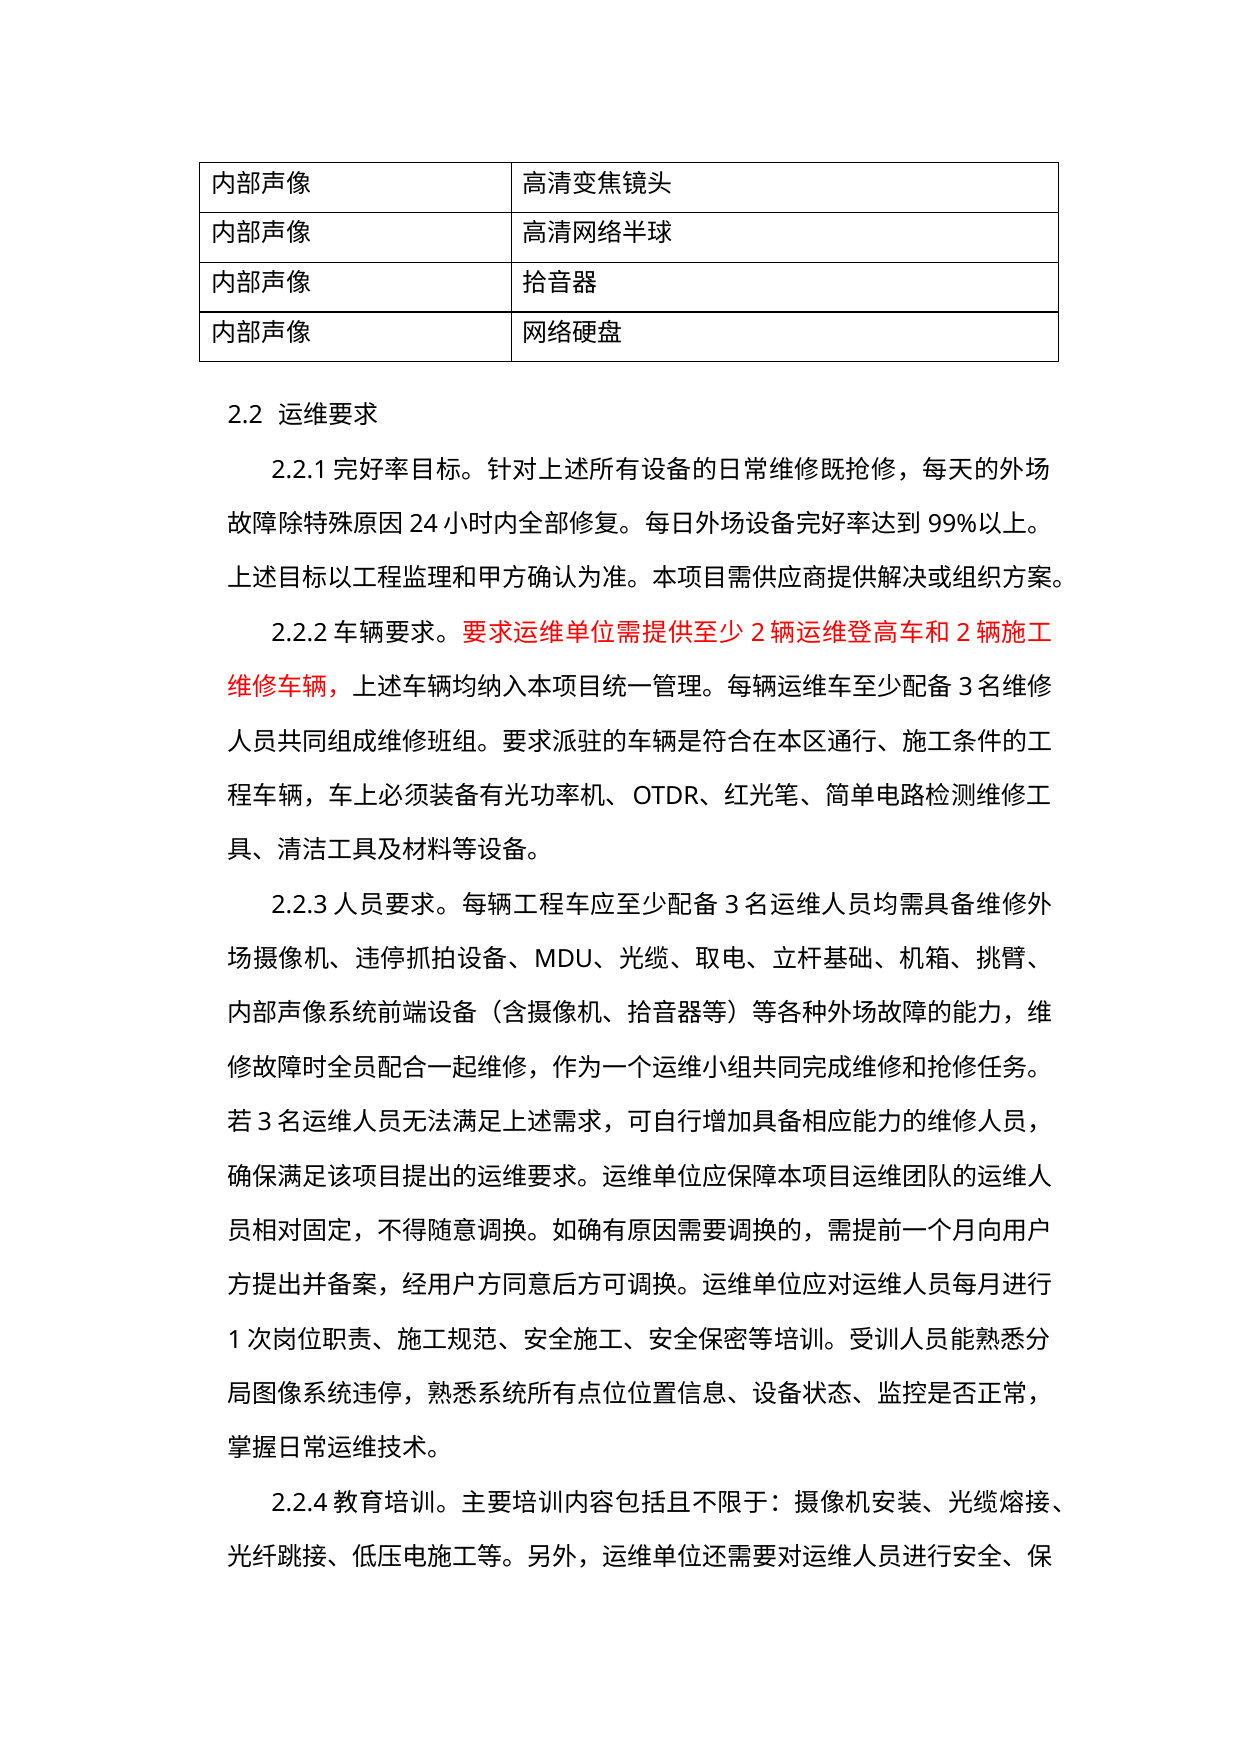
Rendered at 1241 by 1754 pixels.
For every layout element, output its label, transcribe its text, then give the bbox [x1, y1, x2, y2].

table_cell 内部声像 [200, 313, 511, 361]
table_cell 拾音器 [512, 263, 1058, 311]
text 2.2.3人员要求。每辆工程车应至少配备3名运维人员均需具备维修外场摄像机、违停抓拍设备、MDU、光缆、取电、立杆基础、机箱、挑臂、内部声像系统前端设备（含摄像机、拾音器等）等各种外场故障的能力，维修故障时全员配合一起维修，作为一个运维小组共同完成维修和抢修任务。若3名运维人员无法满足上述需求，可自行增加具备相应能力的维修人员，确保满足该项目提出的运维要求。运维单位应保障本项目运维团队的运维人员相对固定，不得随意调换。如确有原因需要调换的，需提前一个月向用户方提出并备案，经用户方同意后方可调换。运维单位应对运维人员每月进行1次岗位职责、施工规范、安全施工、安全保密等培训。受训人员能熟悉分局图像系统违停，熟悉系统所有点位位置信息、设备状态、监控是否正常，掌握日常运维技术。 [227, 884, 1053, 1464]
list 运维要求 [227, 395, 1053, 431]
table_cell 网络硬盘 [512, 313, 1058, 361]
text 2.2.1完好率目标。针对上述所有设备的日常维修既抢修，每天的外场故障除特殊原因24小时内全部修复。每日外场设备完好率达到99%以上。上述目标以工程监理和甲方确认为准。本项目需供应商提供解决或组织方案。 [227, 449, 1053, 594]
table_cell 内部声像 [200, 213, 511, 262]
table_cell 高清变焦镜头 [512, 163, 1058, 212]
table_cell 内部声像 [200, 163, 511, 212]
table_cell 内部声像 [200, 263, 511, 311]
table_cell 高清网络半球 [512, 213, 1058, 262]
text 2.2.2车辆要求。要求运维单位需提供至少2辆运维登高车和2辆施工维修车辆，上述车辆均纳入本项目统一管理。每辆运维车至少配备3名维修人员共同组成维修班组。要求派驻的车辆是符合在本区通行、施工条件的工程车辆，车上必须装备有光功率机、OTDR、红光笔、简单电路检测维修工具、清洁工具及材料等设备。 [227, 612, 1053, 866]
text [227, 1482, 1053, 1573]
